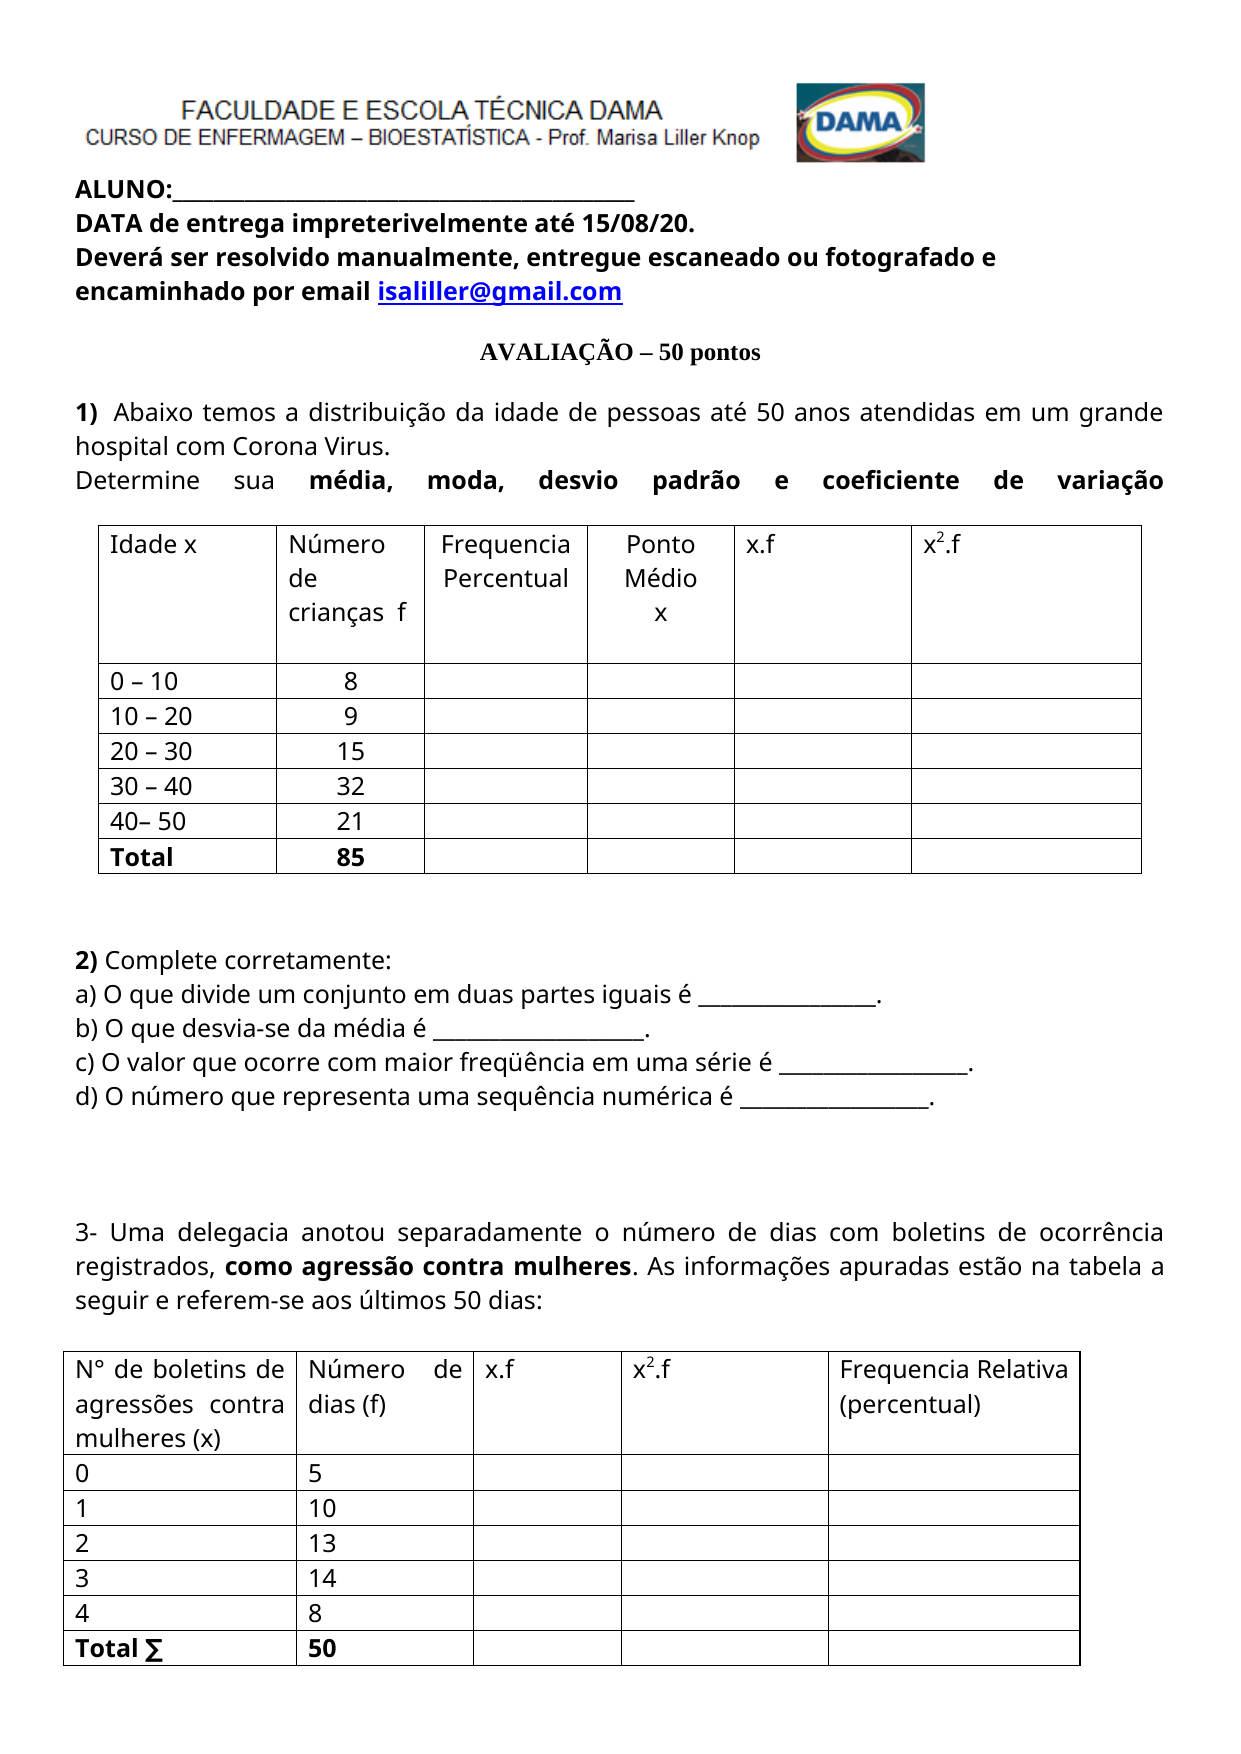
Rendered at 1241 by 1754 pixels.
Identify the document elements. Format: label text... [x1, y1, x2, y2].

table_cell Total ∑ [64, 1631, 296, 1665]
table_cell 40– 50 [99, 804, 276, 838]
table_cell Total [99, 839, 276, 873]
table_header Idade x [99, 526, 276, 663]
table_header Ponto Médio x [588, 526, 734, 663]
table_cell 32 [277, 769, 424, 803]
table_cell 20 – 30 [99, 734, 276, 768]
text AVALIAÇÃO – 50 pontos [75, 337, 1165, 366]
text 2) Complete corretamente: [75, 942, 1165, 976]
table_cell [622, 1631, 828, 1665]
text d) O número que representa uma sequência numérica é _________________. [75, 1079, 1165, 1113]
text c) O valor que ocorre com maior freqüência em uma série é _________________. [75, 1044, 1165, 1079]
table_cell [912, 664, 1141, 698]
table_cell 8 [277, 664, 424, 698]
table_header Número de crianças f [277, 526, 424, 663]
table_cell 14 [297, 1561, 473, 1595]
table_cell [425, 769, 587, 803]
table_cell [588, 839, 734, 873]
text b) O que desvia-se da média é ___________________. [75, 1011, 1165, 1044]
table_cell [735, 664, 911, 698]
table_cell [425, 699, 587, 733]
text DATA de entrega impreterivelmente até 15/08/20. [75, 206, 1165, 240]
table_cell [588, 664, 734, 698]
table_cell [829, 1631, 1079, 1665]
table_cell 15 [277, 734, 424, 768]
table_cell 0 – 10 [99, 664, 276, 698]
table_cell 13 [297, 1526, 473, 1560]
table_cell 5 [297, 1455, 473, 1489]
table_header Número de dias (f) [297, 1352, 473, 1454]
table_cell [588, 734, 734, 768]
table_cell 10 – 20 [99, 699, 276, 733]
table_cell [829, 1491, 1079, 1524]
table_cell [588, 699, 734, 733]
table_cell [474, 1455, 621, 1489]
table_header x2.f [622, 1352, 828, 1454]
table_cell [474, 1596, 621, 1630]
table_header Frequencia Relativa (percentual) [829, 1352, 1079, 1454]
text Deverá ser resolvido manualmente, entregue escaneado ou fotografado e encaminhado por email isaliller@gmail.com [75, 240, 1165, 308]
text 3- Uma delegacia anotou separadamente o número de dias com boletins de ocorrência registrados, como agressão contra mulheres. As informações apuradas estão na tabela a seguir e referem-se aos últimos 50 dias: [75, 1215, 1165, 1317]
table_cell [474, 1491, 621, 1524]
table_cell [912, 734, 1141, 768]
table_cell 3 [64, 1561, 296, 1595]
table_cell [829, 1526, 1079, 1560]
table_cell [912, 804, 1141, 838]
table_cell [829, 1455, 1079, 1489]
table_cell [735, 769, 911, 803]
table_cell [735, 839, 911, 873]
table_cell 1 [64, 1491, 296, 1524]
table_cell 50 [297, 1631, 473, 1665]
table_cell [425, 664, 587, 698]
table_cell 2 [64, 1526, 296, 1560]
table_cell [622, 1596, 828, 1630]
table_cell [474, 1631, 621, 1665]
text a) O que divide um conjunto em duas partes iguais é ________________. [75, 976, 1165, 1011]
table_cell 0 [64, 1455, 296, 1489]
table_header x2.f [912, 526, 1141, 663]
table_cell [829, 1596, 1079, 1630]
table_cell [622, 1455, 828, 1489]
table_cell 8 [297, 1596, 473, 1630]
table_cell [588, 804, 734, 838]
table_cell [912, 699, 1141, 733]
table_cell [912, 839, 1141, 873]
table_cell [474, 1526, 621, 1560]
table_cell [425, 734, 587, 768]
table_cell 30 – 40 [99, 769, 276, 803]
table_cell [829, 1561, 1079, 1595]
table_header Frequencia Percentual [425, 526, 587, 663]
text 1) Abaixo temos a distribuição da idade de pessoas até 50 anos atendidas em um grande hospital com Corona Virus. [75, 394, 1165, 462]
table_cell [474, 1561, 621, 1595]
table_cell [622, 1491, 828, 1524]
table_cell [735, 734, 911, 768]
table_header N° de boletins de agressões contra mulheres (x) [64, 1352, 296, 1454]
table_cell 10 [297, 1491, 473, 1524]
table_cell 4 [64, 1596, 296, 1630]
table_cell [425, 804, 587, 838]
table_cell [622, 1526, 828, 1560]
table_cell [425, 839, 587, 873]
text ALUNO:_____________________________________________ [75, 172, 1165, 206]
table_cell 21 [277, 804, 424, 838]
table_cell [622, 1561, 828, 1595]
table_cell [588, 769, 734, 803]
table_cell 9 [277, 699, 424, 733]
text Determine sua média, moda, desvio padrão e coeficiente de variação [75, 462, 1165, 525]
table_header x.f [735, 526, 911, 663]
picture [75, 75, 947, 172]
table_header x.f [474, 1352, 621, 1454]
table_cell [735, 804, 911, 838]
table_cell 85 [277, 839, 424, 873]
table_cell [912, 769, 1141, 803]
table_cell [735, 699, 911, 733]
